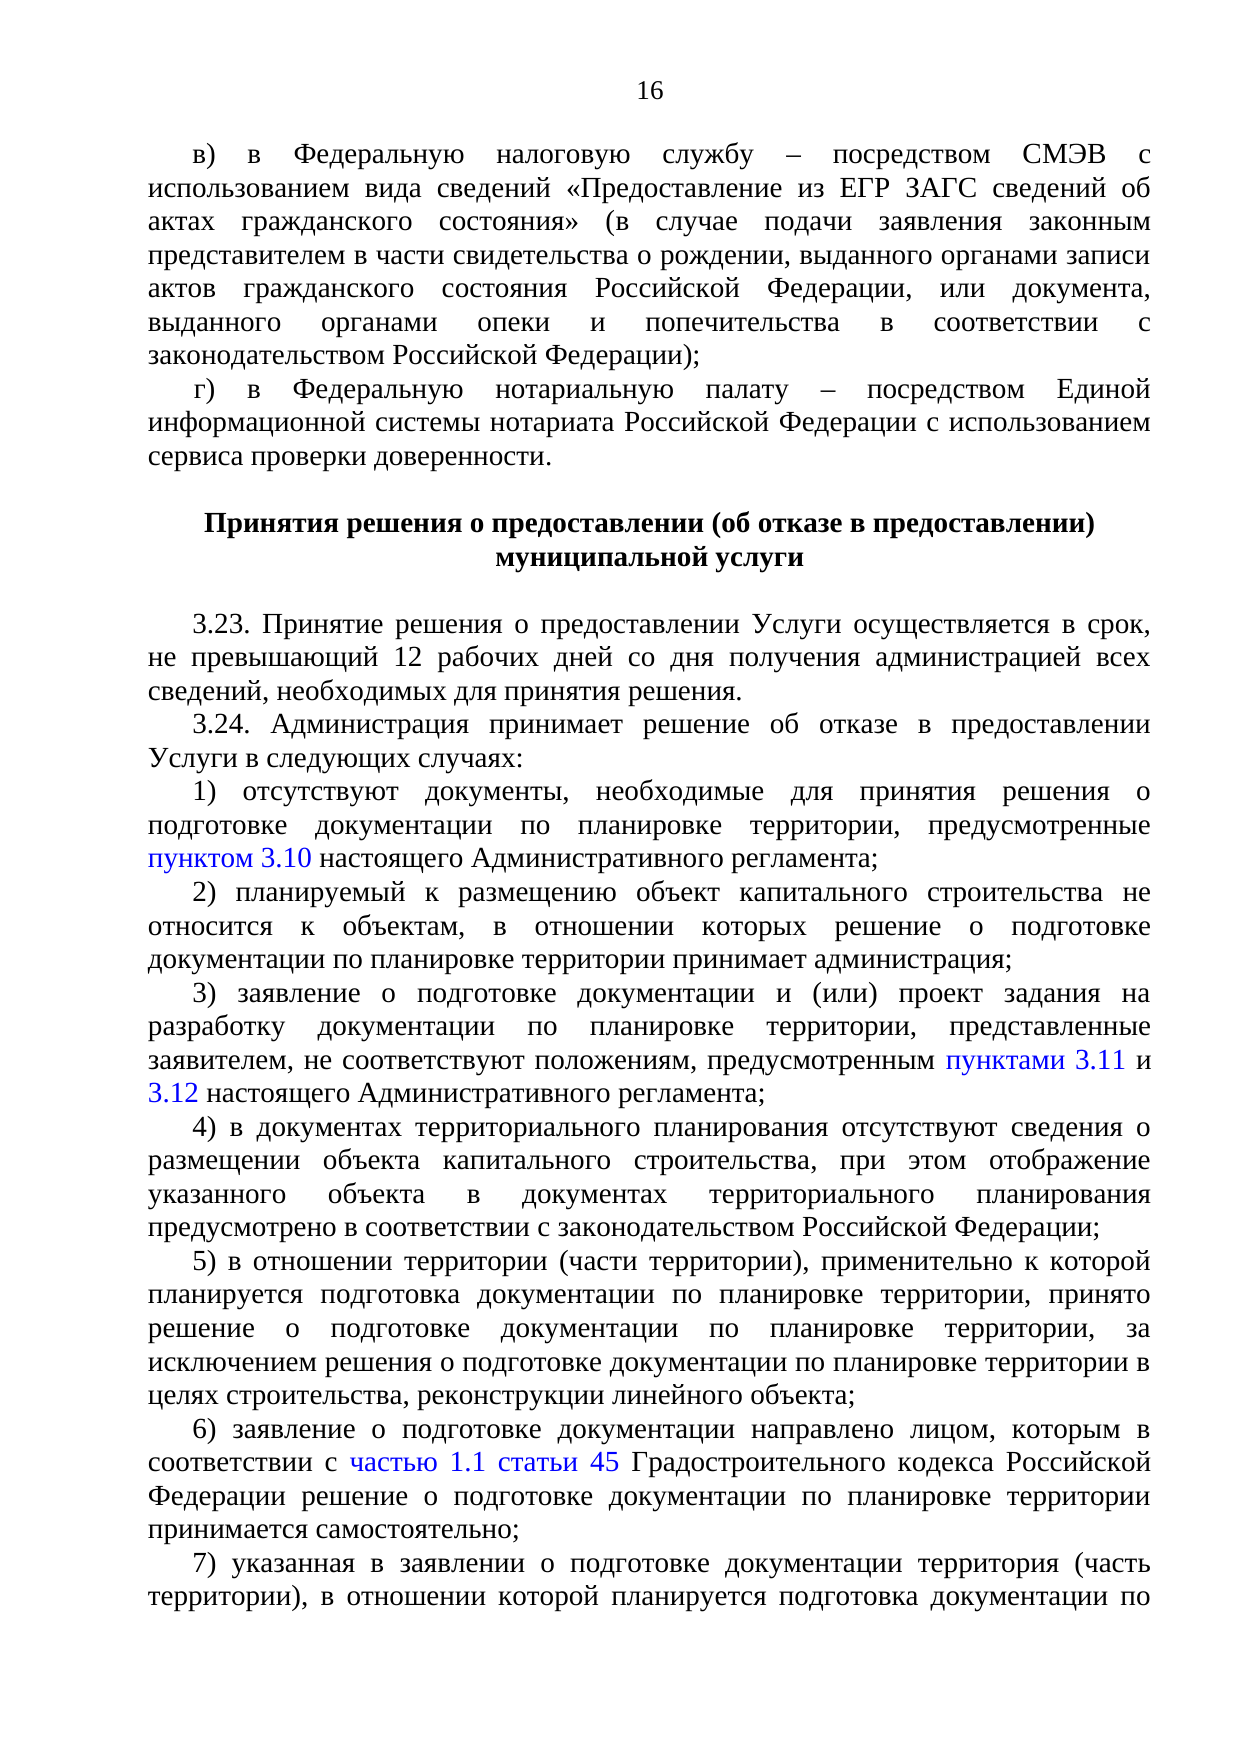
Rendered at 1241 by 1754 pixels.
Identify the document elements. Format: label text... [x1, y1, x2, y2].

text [148, 1545, 1152, 1612]
text 3.23. Принятие решения о предоставлении Услуги осуществляется в срок, не превышающий 12 рабочих дней со дня получения администрацией всех сведений, необходимых для принятия решения. [148, 606, 1152, 706]
text 3.24. Администрация принимает решение об отказе в предоставлении Услуги в следующих случаях: [148, 706, 1152, 773]
text 4) в документах территориального планирования отсутствуют сведения о размещении объекта капитального строительства, при этом отображение указанного объекта в документах территориального планирования предусмотрено в соответствии с законодательством Российской Федерации; [148, 1109, 1152, 1243]
text 5) в отношении территории (части территории), применительно к которой планируется подготовка документации по планировке территории, принято решение о подготовке документации по планировке территории, за исключением решения о подготовке документации по планировке территории в целях строительства, реконструкции линейного объекта; [148, 1243, 1152, 1411]
text Принятия решения о предоставлении (об отказе в предоставлении) муниципальной услуги [148, 505, 1152, 572]
text 2) планируемый к размещению объект капитального строительства не относится к объектам, в отношении которых решение о подготовке документации по планировке территории принимает администрация; [148, 874, 1152, 975]
text г) в Федеральную нотариальную палату – посредством Единой информационной системы нотариата Российской Федерации с использованием сервиса проверки доверенности. [148, 371, 1152, 472]
text 3) заявление о подготовке документации и (или) проект задания на разработку документации по планировке территории, представленные заявителем, не соответствуют положениям, предусмотренным пунктами 3.11 и 3.12 настоящего Административного регламента; [148, 975, 1152, 1109]
text 6) заявление о подготовке документации направлено лицом, которым в соответствии с частью 1.1 статьи 45 Градостроительного кодекса Российской Федерации решение о подготовке документации по планировке территории принимается самостоятельно; [148, 1411, 1152, 1545]
text 1) отсутствуют документы, необходимые для принятия решения о подготовке документации по планировке территории, предусмотренные пунктом 3.10 настоящего Административного регламента; [148, 773, 1152, 874]
text в) в Федеральную налоговую службу – посредством СМЭВ с использованием вида сведений «Предоставление из ЕГР ЗАГС сведений об актах гражданского состояния» (в случае подачи заявления законным представителем в части свидетельства о рождении, выданного органами записи актов гражданского состояния Российской Федерации, или документа, выданного органами опеки и попечительства в соответствии с законодательством Российской Федерации); [148, 136, 1152, 371]
